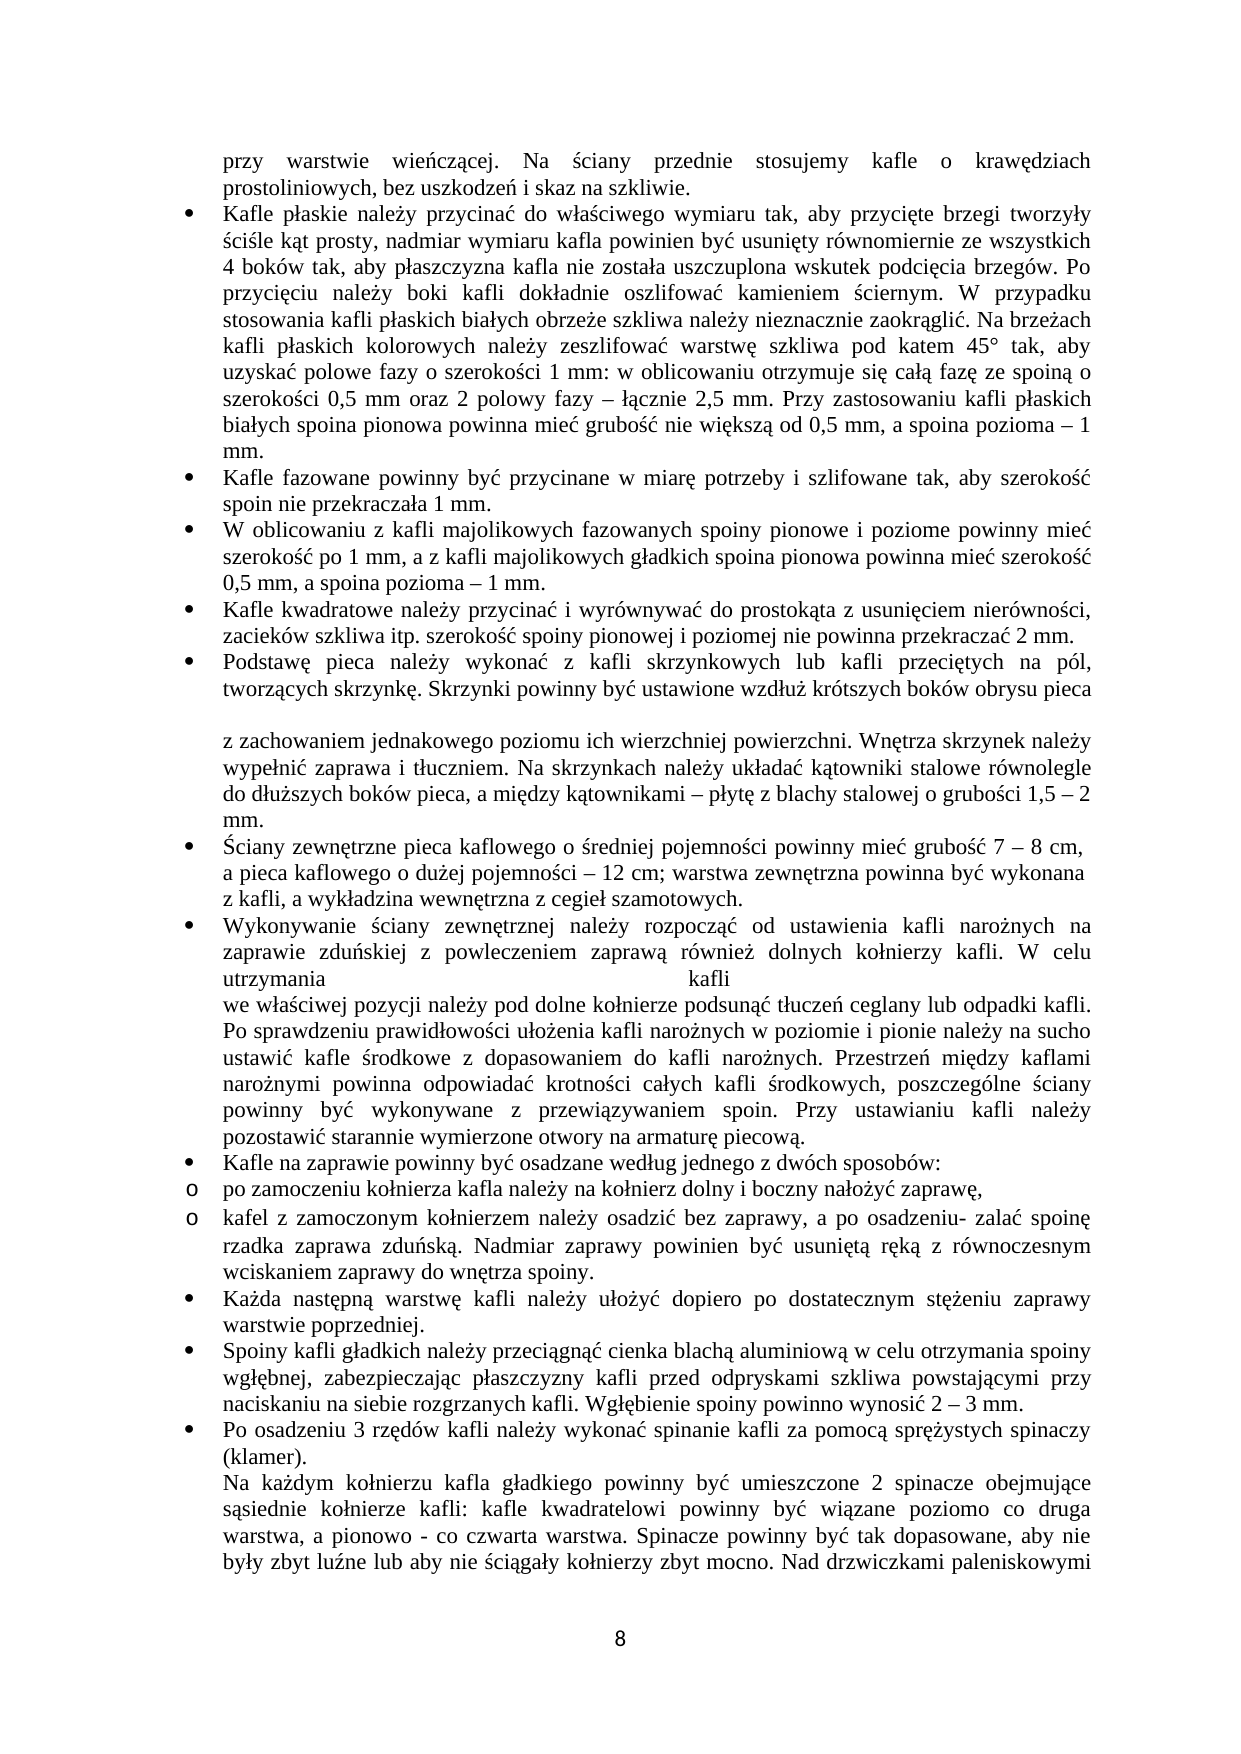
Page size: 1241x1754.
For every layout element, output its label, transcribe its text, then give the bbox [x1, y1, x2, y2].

list Kafle na zaprawie powinny być osadzane według jednego z dwóch sposobów: [185, 1149, 1093, 1175]
list Kafle kwadratowe należy przycinać i wyrównywać do prostokąta z usunięciem nierówności, zacieków szkliwa itp. szerokość spoiny pionowej i poziomej nie powinna przekraczać 2 mm. [185, 596, 1093, 648]
list Spoiny kafli gładkich należy przeciągnąć cienka blachą aluminiową w celu otrzymania spoiny wgłębnej, zabezpieczając płaszczyzny kafli przed odpryskami szkliwa powstającymi przy naciskaniu na siebie rozgrzanych kafli. Wgłębienie spoiny powinno wynosić 2 – 3 mm. [185, 1337, 1093, 1416]
list Kafle płaskie należy przycinać do właściwego wymiaru tak, aby przycięte brzegi tworzyły ściśle kąt prosty, nadmiar wymiaru kafla powinien być usunięty równomiernie ze wszystkich 4 boków tak, aby płaszczyzna kafla nie została uszczuplona wskutek podcięcia brzegów. Po przycięciu należy boki kafli dokładnie oszlifować kamieniem ściernym. W przypadku stosowania kafli płaskich białych obrzeże szkliwa należy nieznacznie zaokrąglić. Na brzeżach kafli płaskich kolorowych należy zeszlifować warstwę szkliwa pod katem 45° tak, aby uzyskać polowe fazy o szerokości 1 mm: w oblicowaniu otrzymuje się całą fazę ze spoiną o szerokości 0,5 mm oraz 2 polowy fazy – łącznie 2,5 mm. Przy zastosowaniu kafli płaskich białych spoina pionowa powinna mieć grubość nie większą od 0,5 mm, a spoina pozioma – 1 mm. [185, 200, 1093, 464]
list Każda następną warstwę kafli należy ułożyć dopiero po dostatecznym stężeniu zaprawy warstwie poprzedniej. [185, 1284, 1093, 1337]
list Wykonywanie ściany zewnętrznej należy rozpocząć od ustawienia kafli narożnych na zaprawie zduńskiej z powleczeniem zaprawą również dolnych kołnierzy kafli. W celu utrzymania kafli we właściwej pozycji należy pod dolne kołnierze podsunąć tłuczeń ceglany lub odpadki kafli. Po sprawdzeniu prawidłowości ułożenia kafli narożnych w poziomie i pionie należy na sucho ustawić kafle środkowe z dopasowaniem do kafli narożnych. Przestrzeń między kaflami narożnymi powinna odpowiadać krotności całych kafli środkowych, poszczególne ściany powinny być wykonywane z przewiązywaniem spoin. Przy ustawianiu kafli należy pozostawić starannie wymierzone otwory na armaturę piecową. [185, 912, 1093, 1149]
list Ściany zewnętrzne pieca kaflowego o średniej pojemności powinny mieć grubość 7 – 8 cm, a pieca kaflowego o dużej pojemności – 12 cm; warstwa zewnętrzna powinna być wykonana z kafli, a wykładzina wewnętrzna z cegieł szamotowych. [185, 833, 1093, 912]
list W oblicowaniu z kafli majolikowych fazowanych spoiny pionowe i poziome powinny mieć szerokość po 1 mm, a z kafli majolikowych gładkich spoina pionowa powinna mieć szerokość 0,5 mm, a spoina pozioma – 1 mm. [185, 517, 1093, 596]
list po zamoczeniu kołnierza kafla należy na kołnierz dolny i boczny nałożyć zaprawę, [185, 1175, 1093, 1204]
list kafel z zamoczonym kołnierzem należy osadzić bez zaprawy, a po osadzeniu- zalać spoinę rzadka zaprawa zduńską. Nadmiar zaprawy powinien być usuniętą ręką z równoczesnym wciskaniem zaprawy do wnętrza spoiny. [185, 1204, 1093, 1284]
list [185, 1416, 1093, 1574]
list Kafle fazowane powinny być przycinane w miarę potrzeby i szlifowane tak, aby szerokość spoin nie przekraczała 1 mm. [185, 464, 1093, 517]
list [185, 148, 1093, 200]
list Podstawę pieca należy wykonać z kafli skrzynkowych lub kafli przeciętych na pól, tworzących skrzynkę. Skrzynki powinny być ustawione wzdłuż krótszych boków obrysu pieca z zachowaniem jednakowego poziomu ich wierzchniej powierzchni. Wnętrza skrzynek należy wypełnić zaprawa i tłuczniem. Na skrzynkach należy układać kątowniki stalowe równolegle do dłuższych boków pieca, a między kątownikami – płytę z blachy stalowej o grubości 1,5 – 2 mm. [185, 648, 1093, 833]
